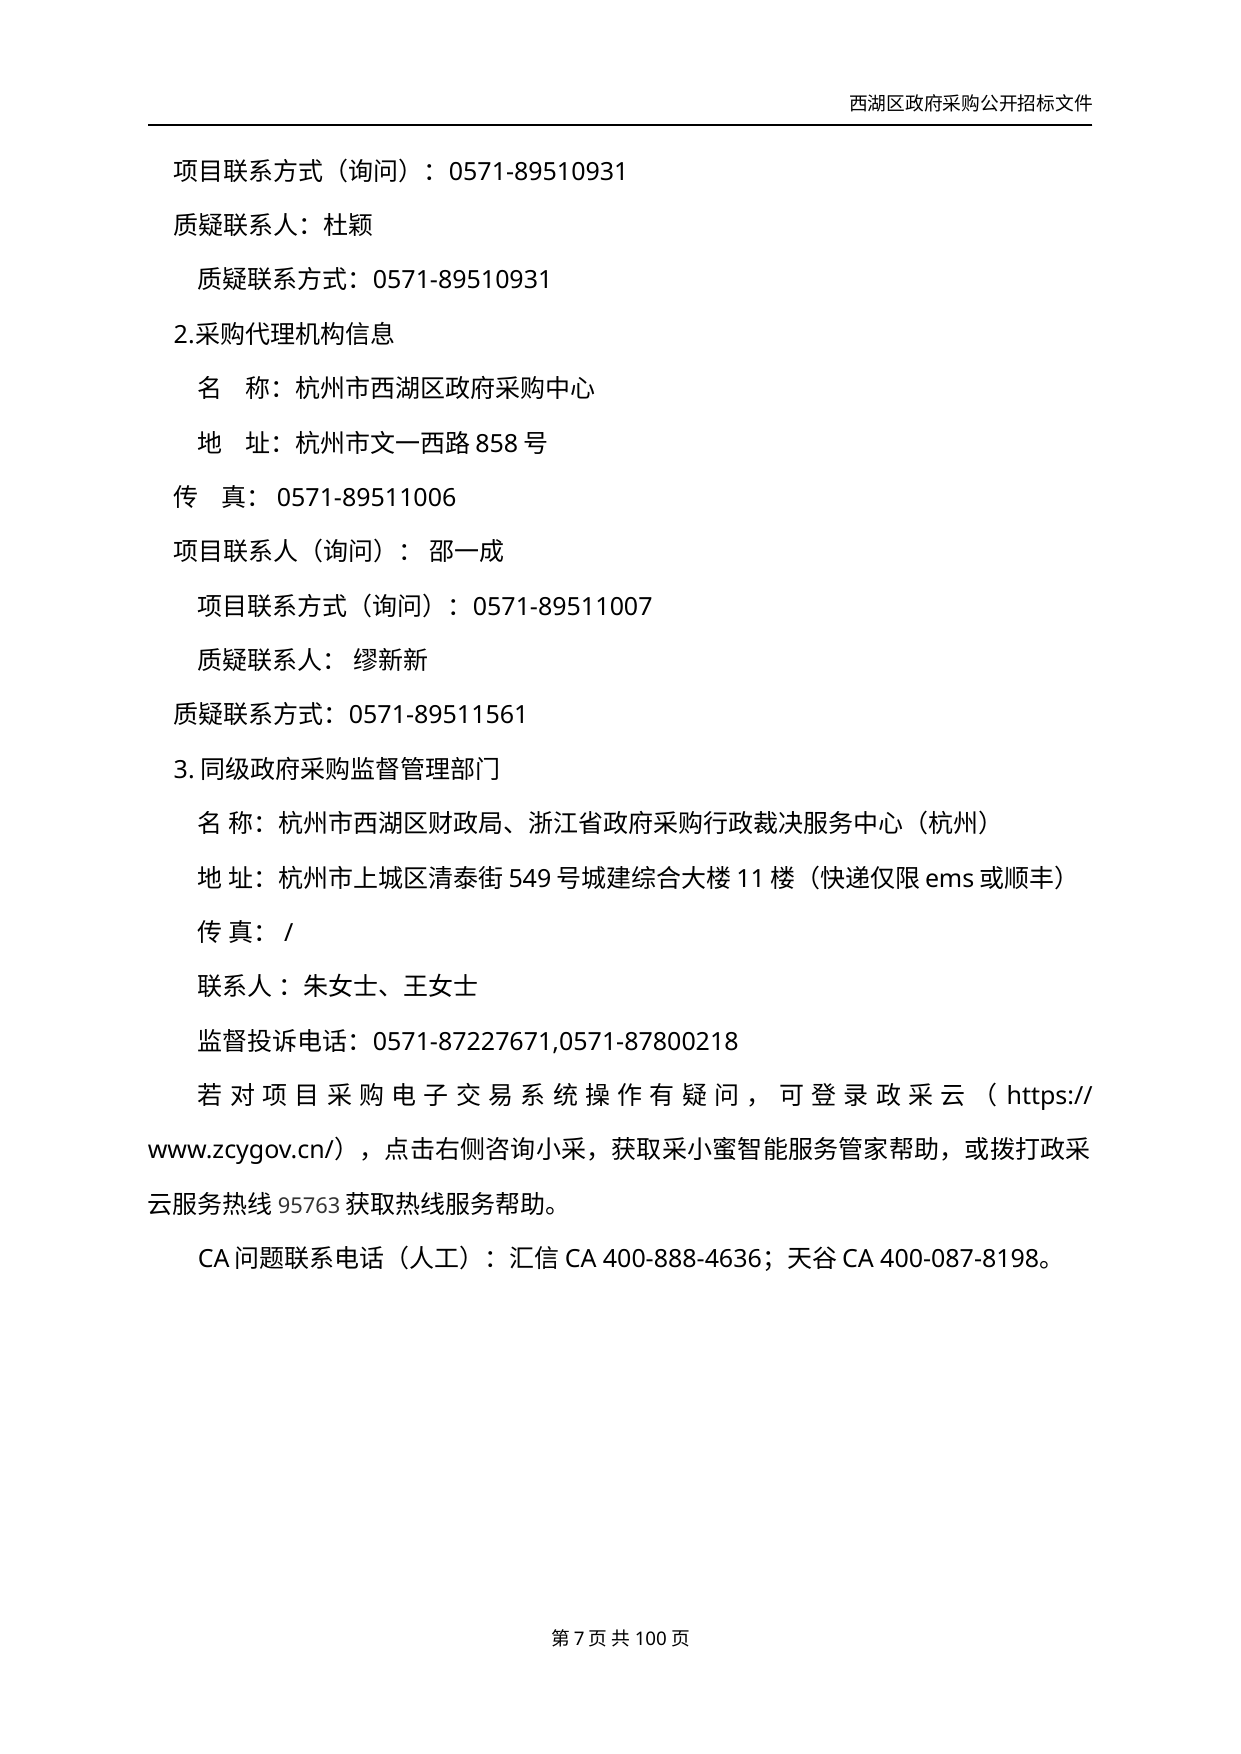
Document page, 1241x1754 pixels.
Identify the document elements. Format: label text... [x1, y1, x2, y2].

text 名 称：杭州市西湖区财政局、浙江省政府采购行政裁决服务中心（杭州） [198, 804, 1092, 840]
text 联系人 ：朱女士、王女士 [198, 967, 1092, 1003]
text CA问题联系电话（人工）：汇信CA 400-888-4636；天谷CA 400-087-8198。 [148, 1239, 1092, 1275]
text 传 真： / [198, 912, 1092, 949]
text 质疑联系人：杜颖 [148, 206, 1092, 242]
text 地 址：杭州市上城区清泰街549号城建综合大楼11楼（快递仅限ems或顺丰） [198, 858, 1092, 894]
text 项目联系方式（询问）：0571-89510931 [148, 151, 1092, 187]
text 项目联系方式（询问）：0571-89511007 [148, 586, 1092, 622]
text 质疑联系方式：0571-89510931 [148, 260, 1092, 296]
text 质疑联系人： 缪新新 [148, 641, 1092, 677]
text 地 址：杭州市文一西路858号 [148, 423, 1092, 459]
text 名 称：杭州市西湖区政府采购中心 [148, 369, 1092, 405]
text 传 真： 0571-89511006 [148, 477, 1092, 514]
text 2.采购代理机构信息 [148, 314, 1092, 351]
text 3. 同级政府采购监督管理部门 [148, 749, 1092, 786]
text 若对项目采购电子交易系统操作有疑问，可登录政采云（https://www.zcygov.cn/），点击右侧咨询小采，获取采小蜜智能服务管家帮助，或拨打政采云服务热线95763获取热线服务帮助。 [148, 1076, 1092, 1221]
text 项目联系人（询问）： 邵一成 [148, 532, 1092, 568]
text 监督投诉电话：0571-87227671,0571-87800218 [198, 1021, 1092, 1057]
text 质疑联系方式：0571-89511561 [148, 695, 1092, 731]
